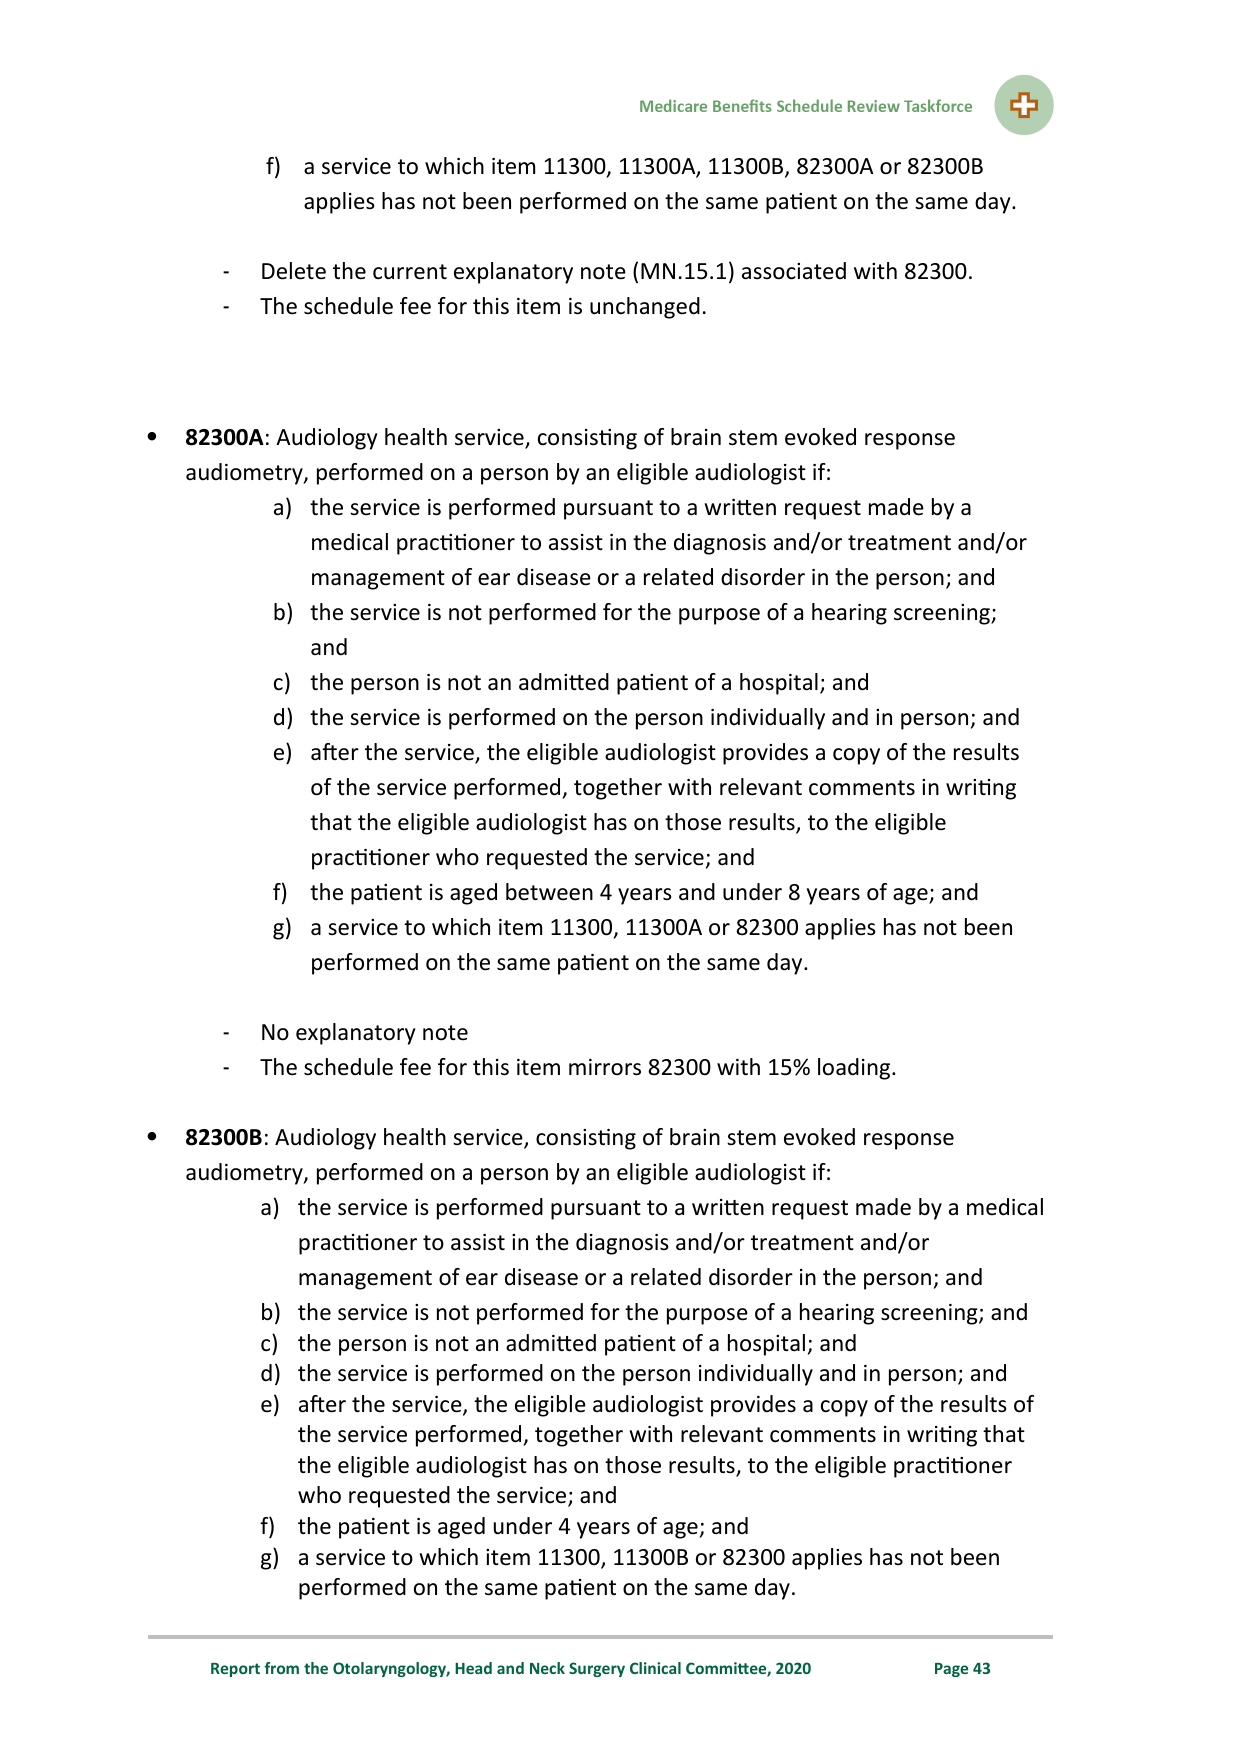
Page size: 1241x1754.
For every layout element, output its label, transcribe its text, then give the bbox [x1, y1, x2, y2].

list the patient is aged under 4 years of age; and [260, 1510, 1053, 1541]
list the service is not performed for the purpose of a hearing screening; and [273, 597, 1038, 662]
list a service to which item 11300, 11300B or 82300 applies has not been performed on the same patient on the same day. [260, 1541, 1053, 1602]
list No explanatory note [223, 1017, 1053, 1047]
list the person is not an admitted patient of a hospital; and [260, 1327, 1053, 1358]
list the service is performed on the person individually and in person; and [273, 702, 1038, 732]
list the patient is aged between 4 years and under 8 years of age; and [273, 877, 1038, 907]
list Delete the current explanatory note (MN.15.1) associated with 82300. [223, 255, 1053, 286]
list after the service, the eligible audiologist provides a copy of the results of the service performed, together with relevant comments in writing that the eligible audiologist has on those results, to the eligible practitioner who requested the service; and [273, 737, 1038, 872]
list 82300B: Audiology health service, consisting of brain stem evoked response audiometry, performed on a person by an eligible audiologist if: [148, 1122, 1053, 1187]
list The schedule fee for this item mirrors 82300 with 15% loading. [223, 1052, 1053, 1082]
list a service to which item 11300, 11300A or 82300 applies has not been performed on the same patient on the same day. [273, 912, 1038, 977]
list after the service, the eligible audiologist provides a copy of the results of the service performed, together with relevant comments in writing that the eligible audiologist has on those results, to the eligible practitioner who requested the service; and [260, 1388, 1053, 1510]
list the service is performed on the person individually and in person; and [260, 1358, 1053, 1388]
picture [0, 15, 1241, 137]
list the service is not performed for the purpose of a hearing screening; and [260, 1297, 1053, 1327]
list The schedule fee for this item is unchanged. [223, 290, 1053, 321]
list 82300A: Audiology health service, consisting of brain stem evoked response audiometry, performed on a person by an eligible audiologist if: [148, 422, 1038, 487]
list a service to which item 11300, 11300A, 11300B, 82300A or 82300B applies has not been performed on the same patient on the same day. [266, 150, 1038, 216]
list the person is not an admitted patient of a hospital; and [273, 667, 1038, 697]
